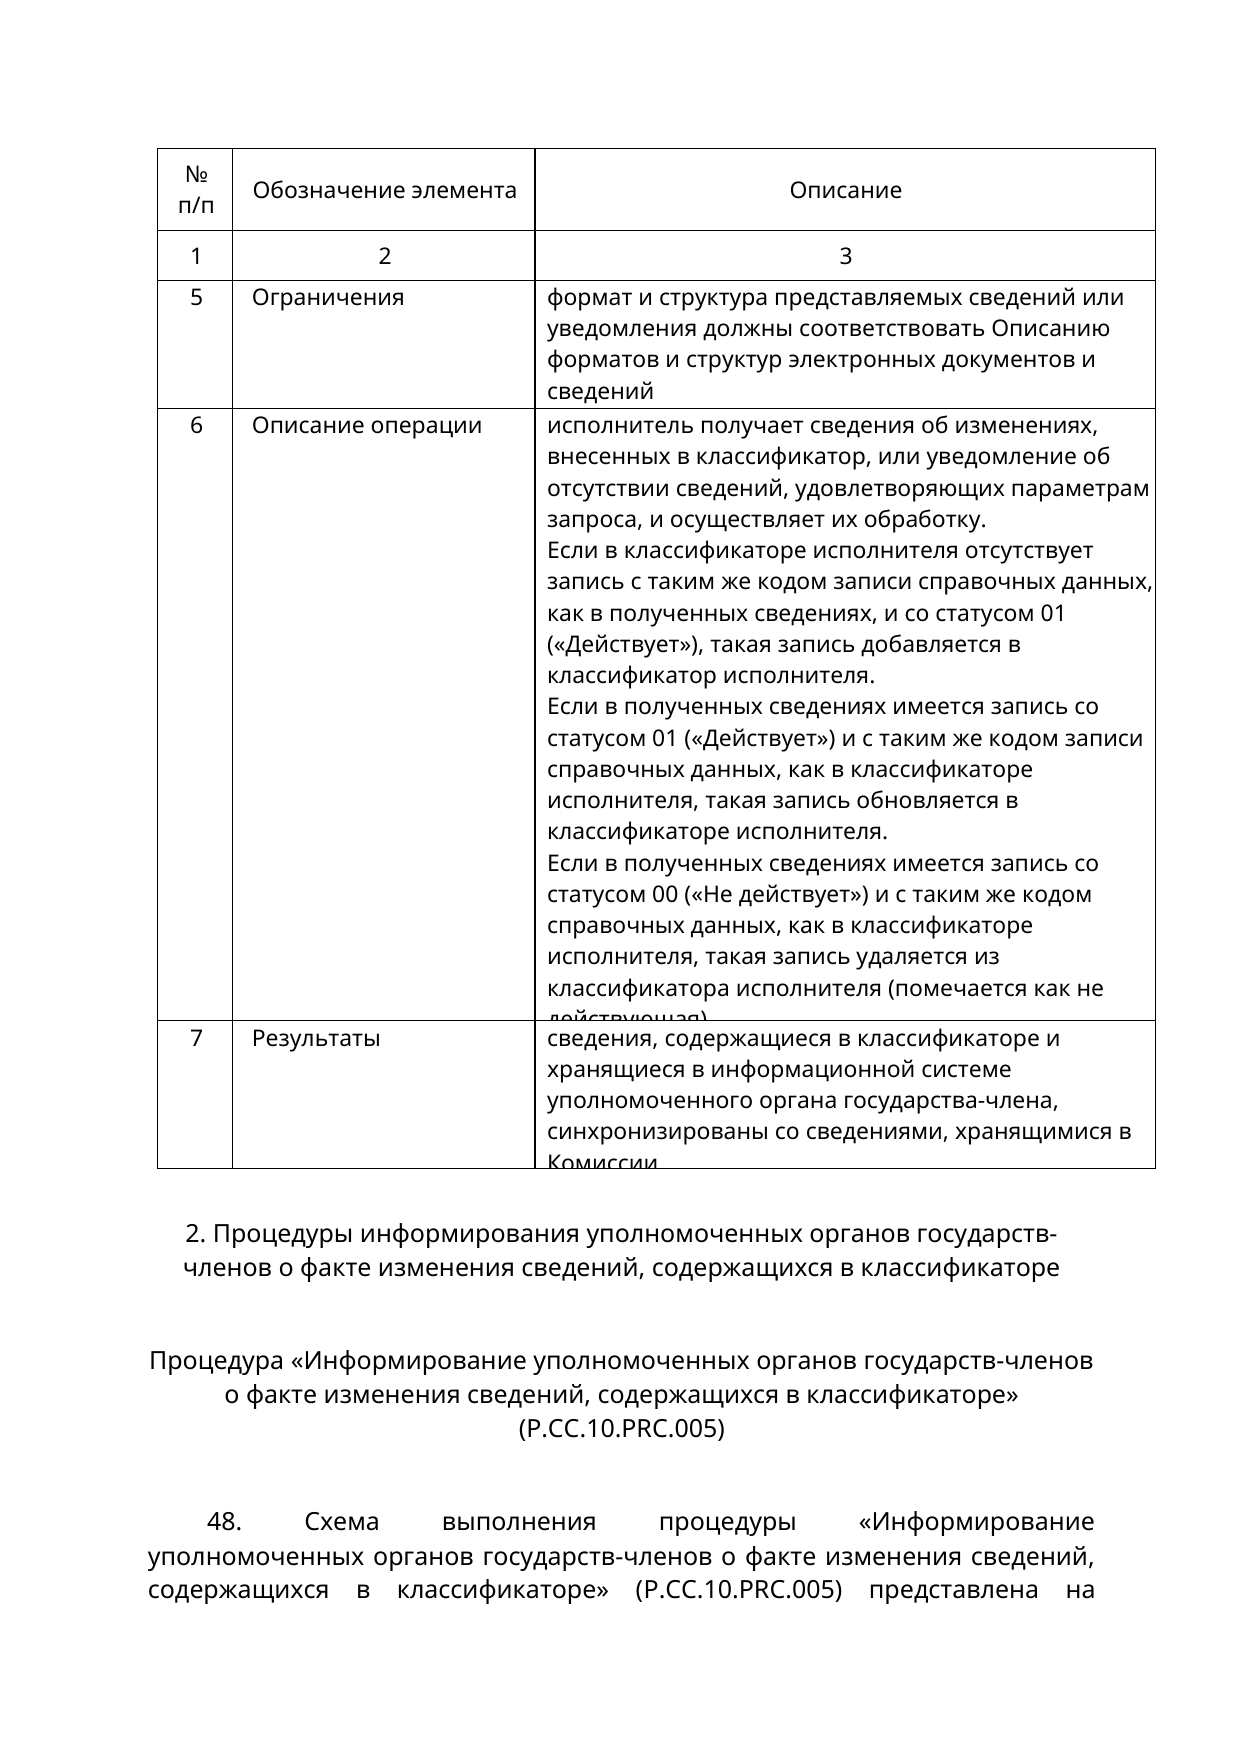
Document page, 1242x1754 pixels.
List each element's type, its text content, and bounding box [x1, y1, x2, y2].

table_cell 6 [158, 409, 232, 1020]
text Процедура «Информирование уполномоченных органов государств-членов о факте изменения сведений, содержащихся в классификаторе» (P.CC.10.PRC.005) [148, 1343, 1096, 1445]
table_cell формат и структура представляемых сведений или уведомления должны соответствовать Описанию форматов и структур электронных документов и сведений [536, 281, 1155, 408]
table_cell 2 [233, 231, 534, 280]
table_cell 3 [536, 231, 1155, 280]
text 2. Процедуры информирования уполномоченных органов государств-членов о факте изменения сведений, содержащихся в классификаторе [148, 1216, 1096, 1284]
table_header Описание [536, 149, 1155, 230]
table_cell Результаты [233, 1021, 534, 1168]
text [148, 1504, 1096, 1606]
table_header Обозначение элемента [233, 149, 534, 230]
table_cell исполнитель получает сведения об изменениях, внесенных в классификатор, или уведомление об отсутствии сведений, удовлетворяющих параметрам запроса, и осуществляет их обработку. Если в классификаторе исполнителя отсутствует запись с таким же кодом записи справочных данных, как в полученных сведениях, и со статусом 01 («Действует»), такая запись добавляется в классификатор исполнителя. Если в полученных сведениях имеется запись со статусом 01 («Действует») и с таким же кодом записи справочных данных, как в классификаторе исполнителя, такая запись обновляется в классификаторе исполнителя. Если в полученных сведениях имеется запись со статусом 00 («Не действует») и с таким же кодом справочных данных, как в классификаторе исполнителя, такая запись удаляется из классификатора исполнителя (помечается как не действующая). Правила хранения сведений об истории изменений классификатора исполнителя определяются исполнителем [536, 409, 1155, 1020]
table_cell 5 [158, 281, 232, 408]
table_cell 1 [158, 231, 232, 280]
table_header № п/п [158, 149, 232, 230]
table_cell сведения, содержащиеся в классификаторе и хранящиеся в информационной системе уполномоченного органа государства-члена, синхронизированы со сведениями, хранящимися в Комиссии [536, 1021, 1155, 1168]
table_cell Описание операции [233, 409, 534, 1020]
table_cell Ограничения [233, 281, 534, 408]
table_cell 7 [158, 1021, 232, 1168]
